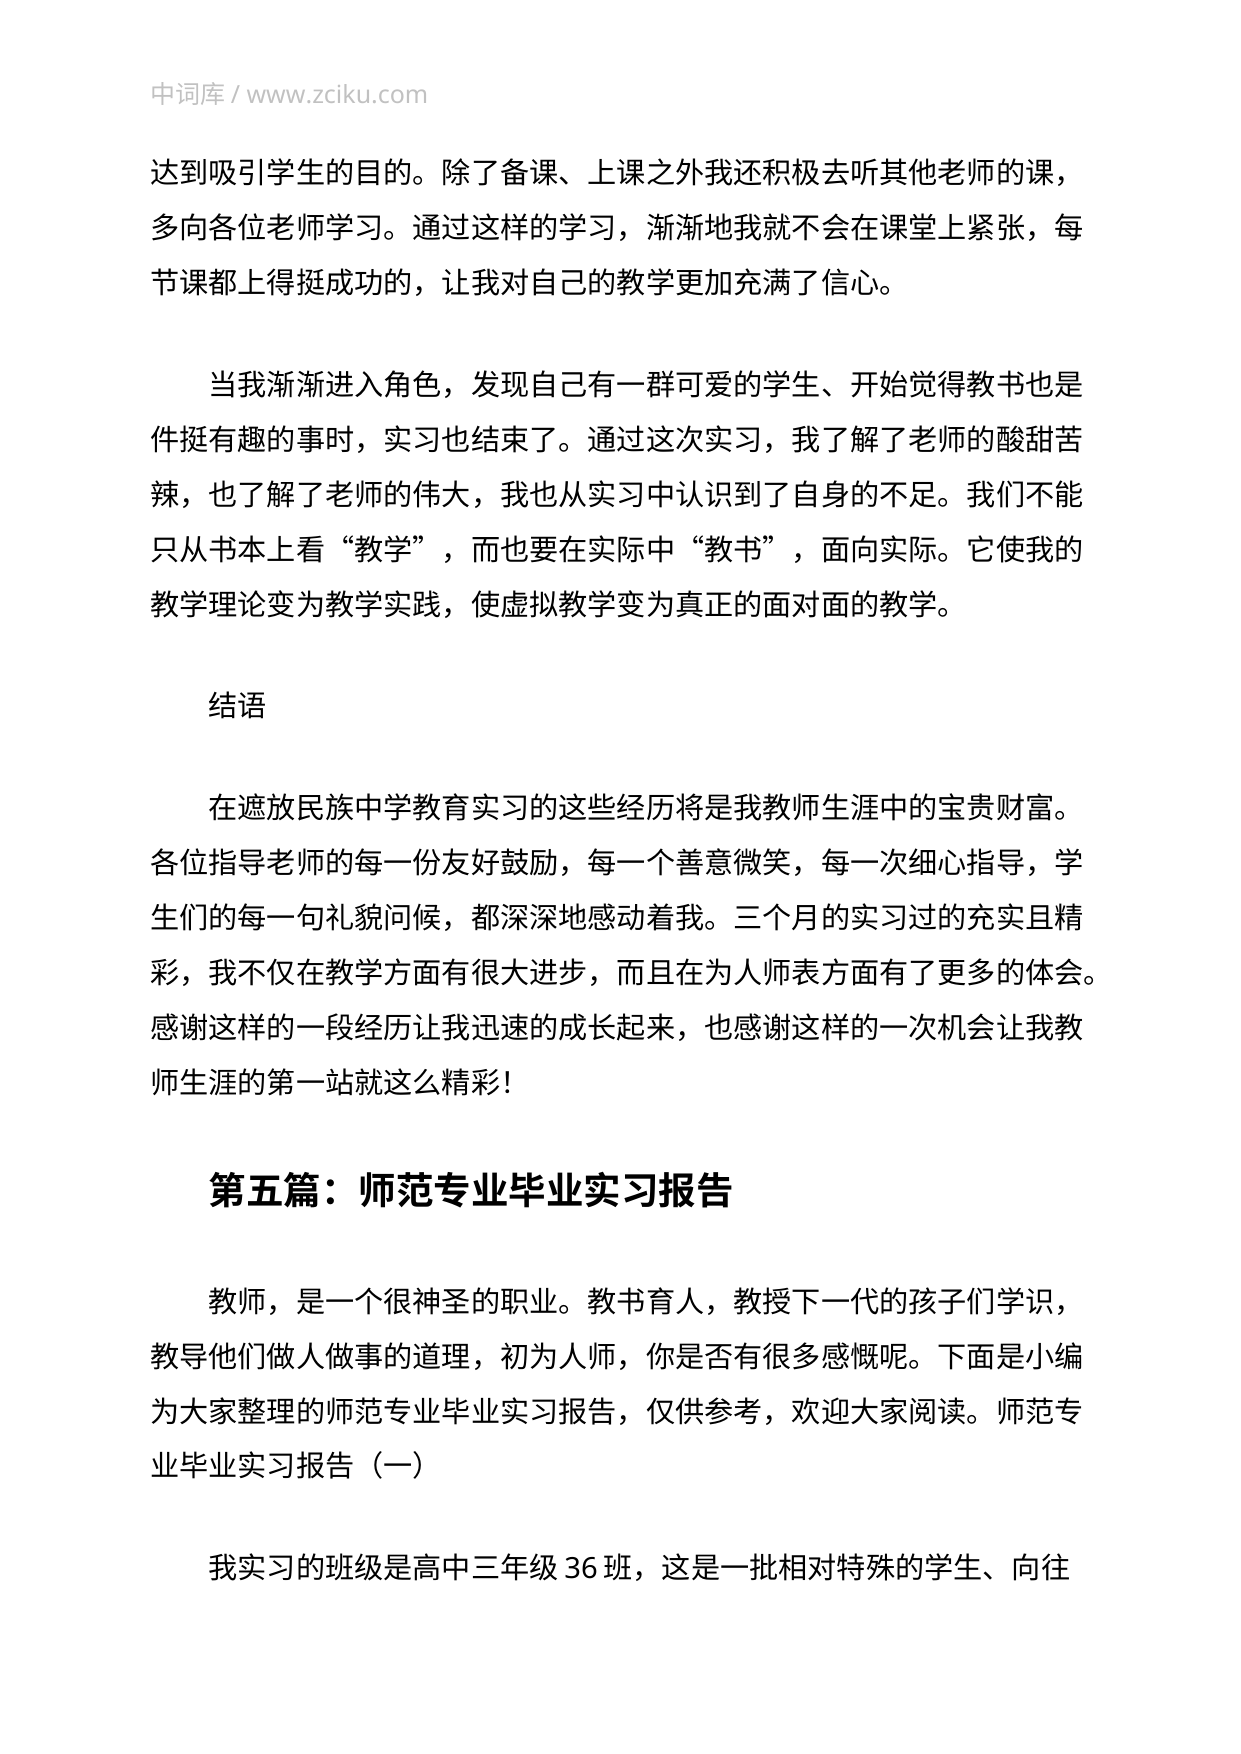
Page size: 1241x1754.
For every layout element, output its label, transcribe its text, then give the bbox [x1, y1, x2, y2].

text 结语 [150, 683, 1090, 725]
text 在遮放民族中学教育实习的这些经历将是我教师生涯中的宝贵财富。各位指导老师的每一份友好鼓励，每一个善意微笑，每一次细心指导，学生们的每一句礼貌问候，都深深地感动着我。三个月的实习过的充实且精彩，我不仅在教学方面有很大进步，而且在为人师表方面有了更多的体会。感谢这样的一段经历让我迅速的成长起来，也感谢这样的一次机会让我教师生涯的第一站就这么精彩！ [150, 785, 1090, 1101]
text 教师，是一个很神圣的职业。教书育人，教授下一代的孩子们学识，教导他们做人做事的道理，初为人师，你是否有很多感慨呢。下面是小编为大家整理的师范专业毕业实习报告，仅供参考，欢迎大家阅读。师范专业毕业实习报告（一） [150, 1278, 1090, 1485]
text 当我渐渐进入角色，发现自己有一群可爱的学生、开始觉得教书也是件挺有趣的事时，实习也结束了。通过这次实习，我了解了老师的酸甜苦辣，也了解了老师的伟大，我也从实习中认识到了自身的不足。我们不能只从书本上看“教学”，而也要在实际中“教书”，面向实际。它使我的教学理论变为教学实践，使虚拟教学变为真正的面对面的教学。 [150, 362, 1090, 623]
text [150, 150, 1090, 302]
text 第五篇：师范专业毕业实习报告 [150, 1161, 1090, 1215]
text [150, 1545, 1090, 1587]
